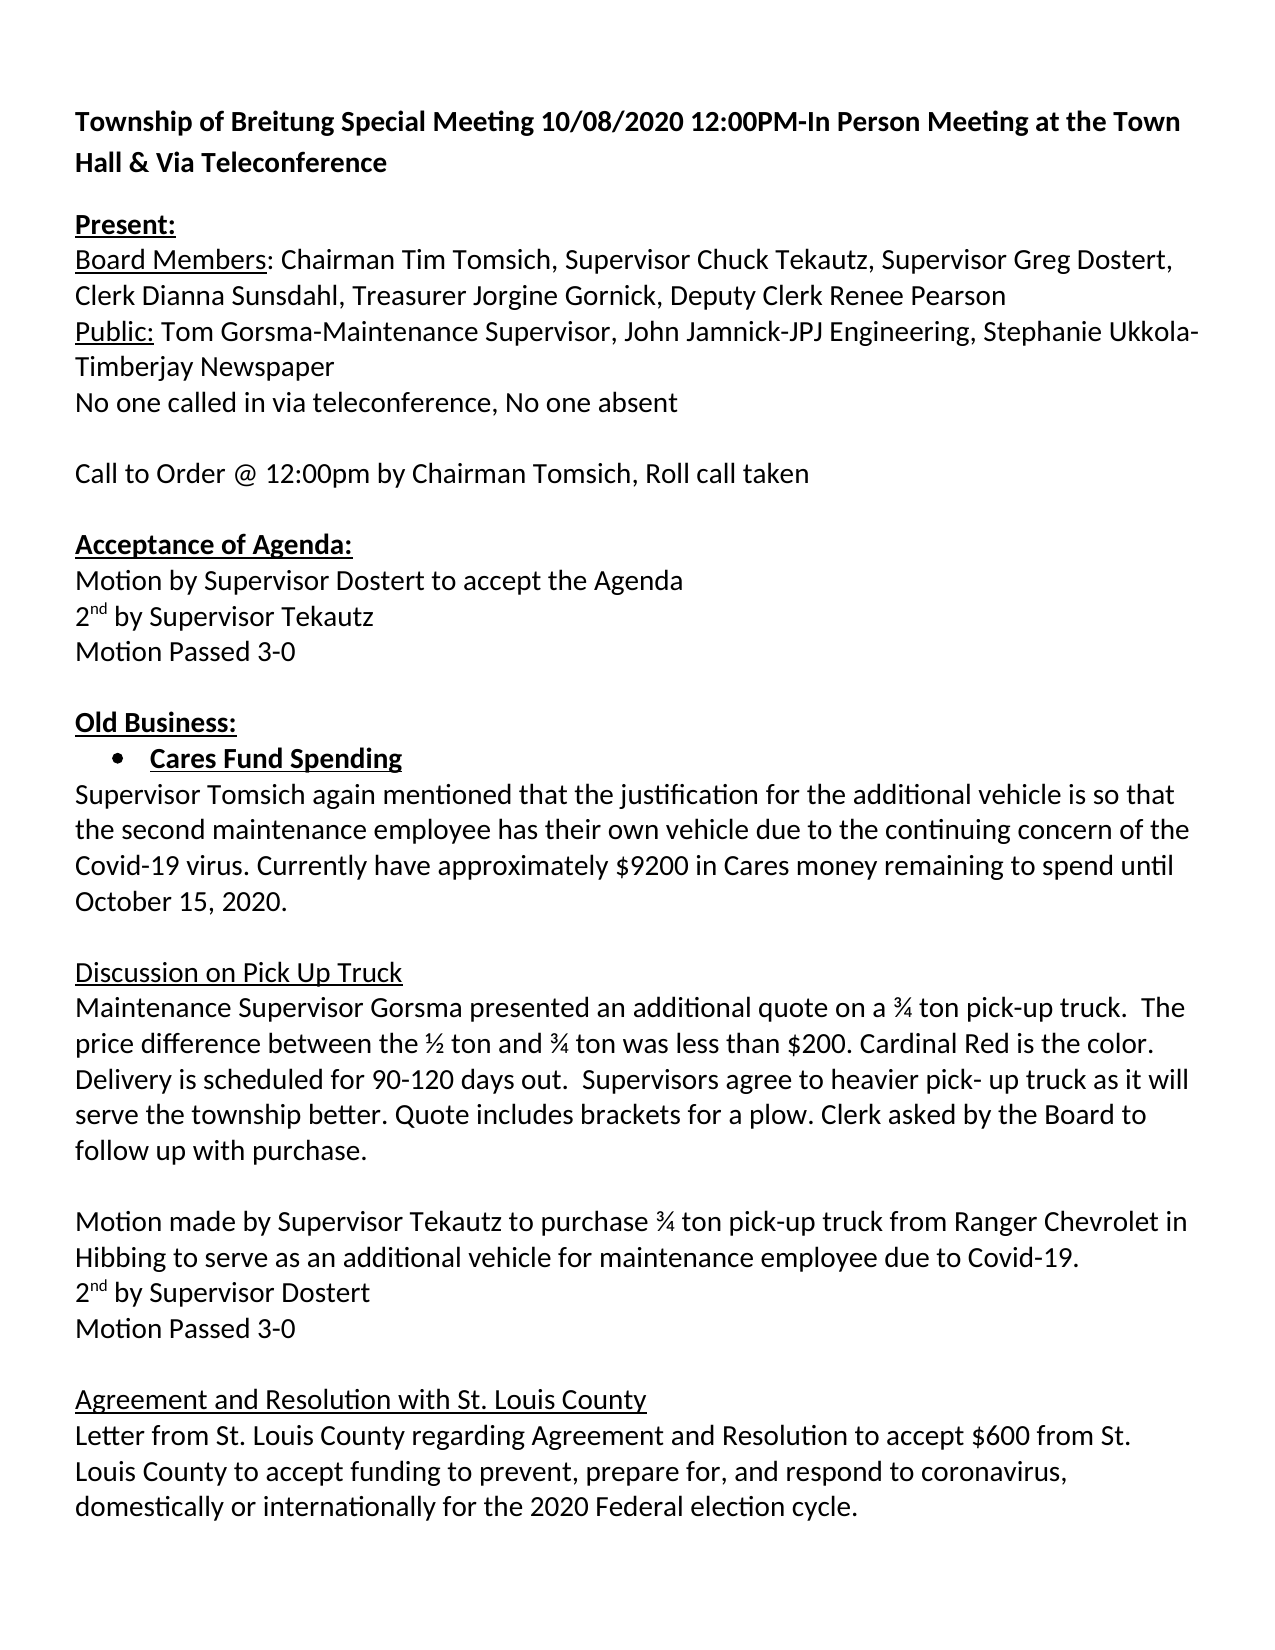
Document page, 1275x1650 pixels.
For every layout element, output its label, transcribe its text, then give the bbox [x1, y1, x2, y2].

text Call to Order @ 12:00pm by Chairman Tomsich, Roll call taken [75, 455, 1200, 491]
text Motion by Supervisor Dostert to accept the Agenda [75, 562, 1200, 598]
text Maintenance Supervisor Gorsma presented an additional quote on a ¾ ton pick-up truck. The price difference between the ½ ton and ¾ ton was less than $200. Cardinal Red is the color. Delivery is scheduled for 90-120 days out. Supervisors agree to heavier pick- up truck as it will serve the township better. Quote includes brackets for a plow. Clerk asked by the Board to follow up with purchase. [75, 989, 1200, 1168]
text Agreement and Resolution with St. Louis County [75, 1381, 1200, 1417]
text No one called in via teleconference, No one absent [75, 384, 1200, 419]
text Discussion on Pick Up Truck [75, 954, 1200, 989]
text Old Business: [75, 704, 1200, 740]
text Motion Passed 3-0 [75, 1310, 1200, 1346]
text Public: Tom Gorsma-Maintenance Supervisor, John Jamnick-JPJ Engineering, Stephanie Ukkola-Timberjay Newspaper [75, 313, 1200, 384]
list Cares Fund Spending [112, 740, 1200, 776]
text Present: [75, 206, 1200, 241]
text Acceptance of Agenda: [75, 526, 1200, 562]
text Motion made by Supervisor Tekautz to purchase ¾ ton pick-up truck from Ranger Chevrolet in Hibbing to serve as an additional vehicle for maintenance employee due to Covid-19. [75, 1203, 1200, 1274]
text 2nd by Supervisor Dostert [75, 1274, 1200, 1310]
text Letter from St. Louis County regarding Agreement and Resolution to accept $600 from St. Louis County to accept funding to prevent, prepare for, and respond to coronavirus, domestically or internationally for the 2020 Federal election cycle. [75, 1417, 1200, 1524]
text Motion Passed 3-0 [75, 633, 1200, 669]
text Township of Breitung Special Meeting 10/08/2020 12:00PM-In Person Meeting at the Town Hall & Via Teleconference [75, 103, 1200, 179]
text Supervisor Tomsich again mentioned that the justification for the additional vehicle is so that the second maintenance employee has their own vehicle due to the continuing concern of the Covid-19 virus. Currently have approximately $9200 in Cares money remaining to spend until October 15, 2020. [75, 776, 1200, 918]
text Board Members: Chairman Tim Tomsich, Supervisor Chuck Tekautz, Supervisor Greg Dostert, Clerk Dianna Sunsdahl, Treasurer Jorgine Gornick, Deputy Clerk Renee Pearson [75, 241, 1200, 313]
text 2nd by Supervisor Tekautz [75, 598, 1200, 633]
